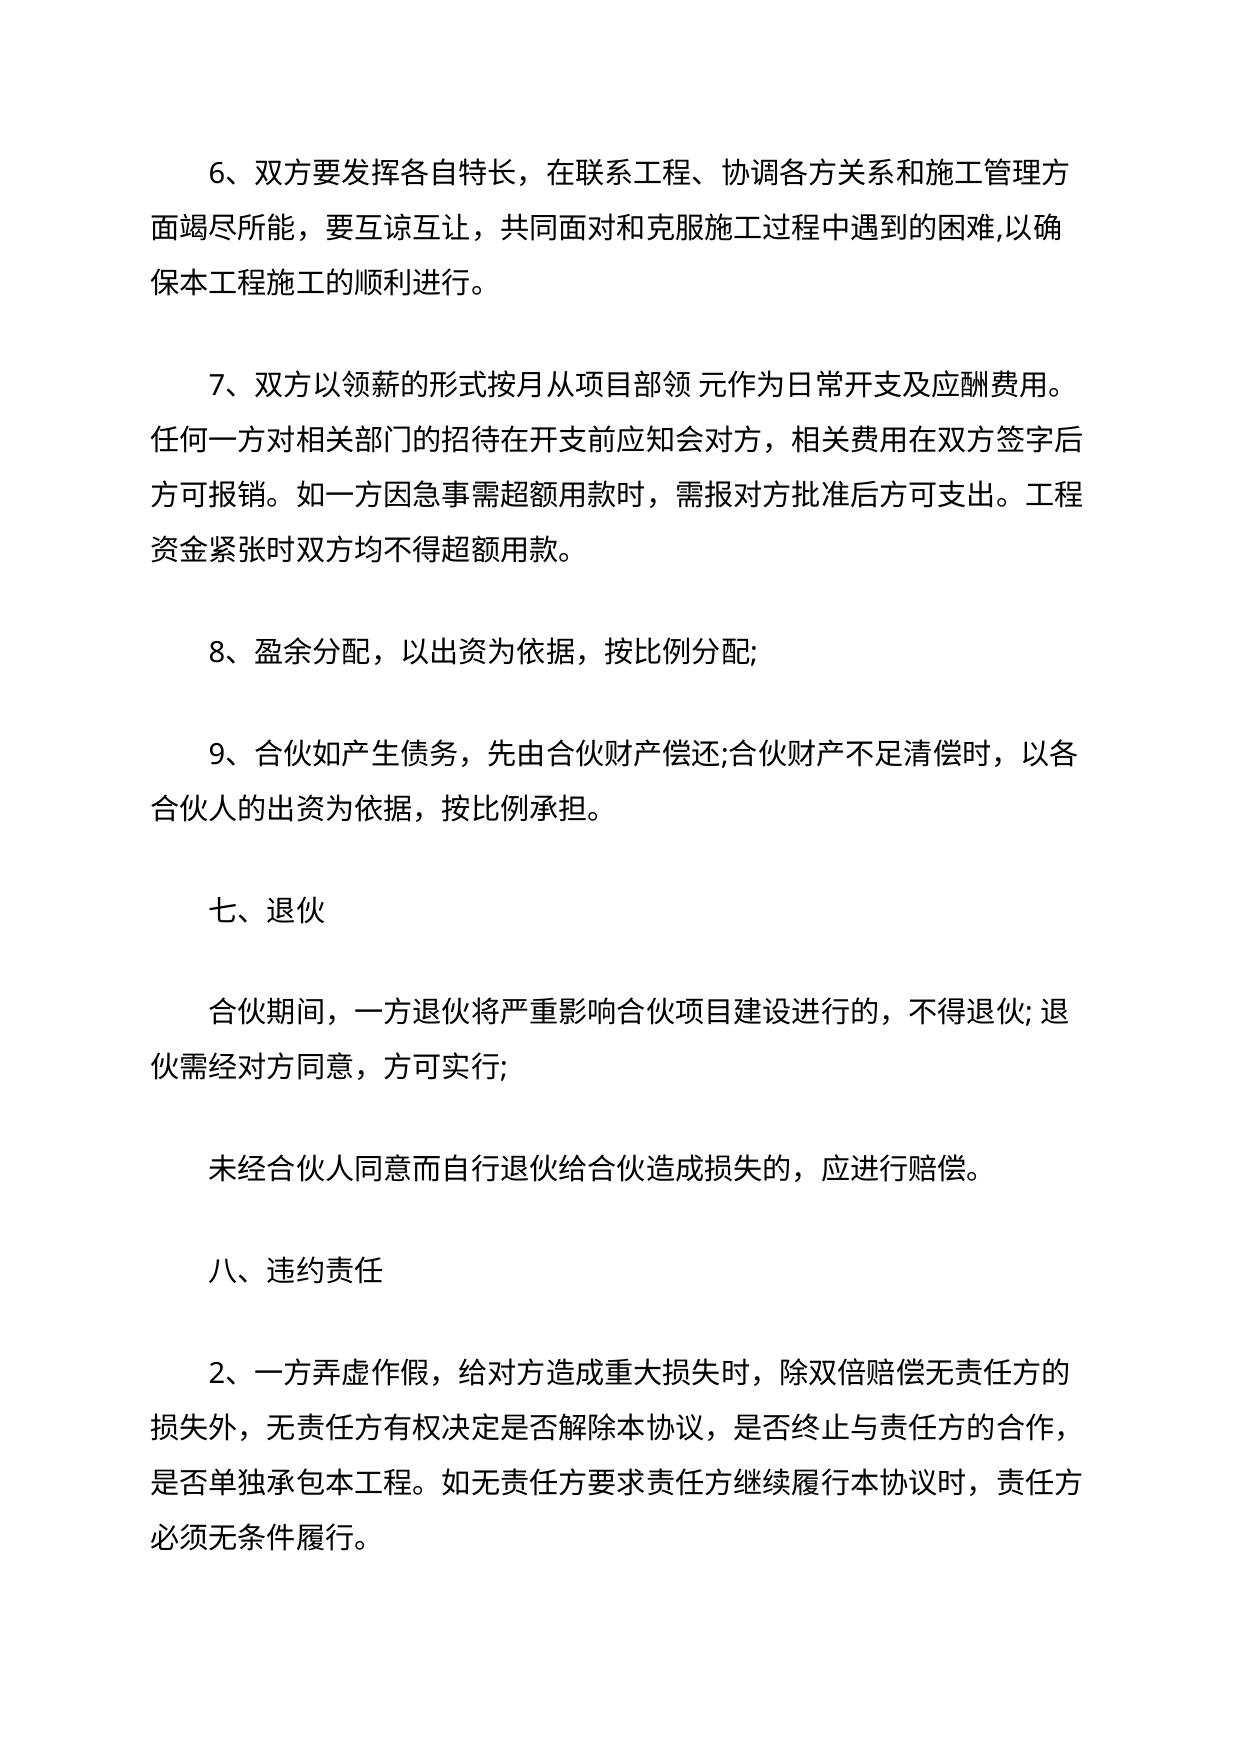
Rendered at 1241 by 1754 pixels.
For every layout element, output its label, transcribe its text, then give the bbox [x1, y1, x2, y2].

text 八、违约责任 [150, 1248, 1090, 1290]
text 9、合伙如产生债务，先由合伙财产偿还;合伙财产不足清偿时，以各合伙人的出资为依据，按比例承担。 [150, 730, 1090, 828]
text 2、一方弄虚作假，给对方造成重大损失时，除双倍赔偿无责任方的损失外，无责任方有权决定是否解除本协议，是否终止与责任方的合作，是否单独承包本工程。如无责任方要求责任方继续履行本协议时，责任方必须无条件履行。 [150, 1349, 1090, 1556]
text 未经合伙人同意而自行退伙给合伙造成损失的，应进行赔偿。 [150, 1146, 1090, 1188]
text 七、退伙 [150, 887, 1090, 929]
text 合伙期间，一方退伙将严重影响合伙项目建设进行的，不得退伙; 退伙需经对方同意，方可实行; [150, 989, 1090, 1086]
text 6、双方要发挥各自特长，在联系工程、协调各方关系和施工管理方面竭尽所能，要互谅互让，共同面对和克服施工过程中遇到的困难,以确保本工程施工的顺利进行。 [150, 150, 1090, 302]
text 8、盈余分配，以出资为依据，按比例分配; [150, 628, 1090, 671]
text 7、双方以领薪的形式按月从项目部领 元作为日常开支及应酬费用。任何一方对相关部门的招待在开支前应知会对方，相关费用在双方签字后方可报销。如一方因急事需超额用款时，需报对方批准后方可支出。工程资金紧张时双方均不得超额用款。 [150, 362, 1090, 569]
